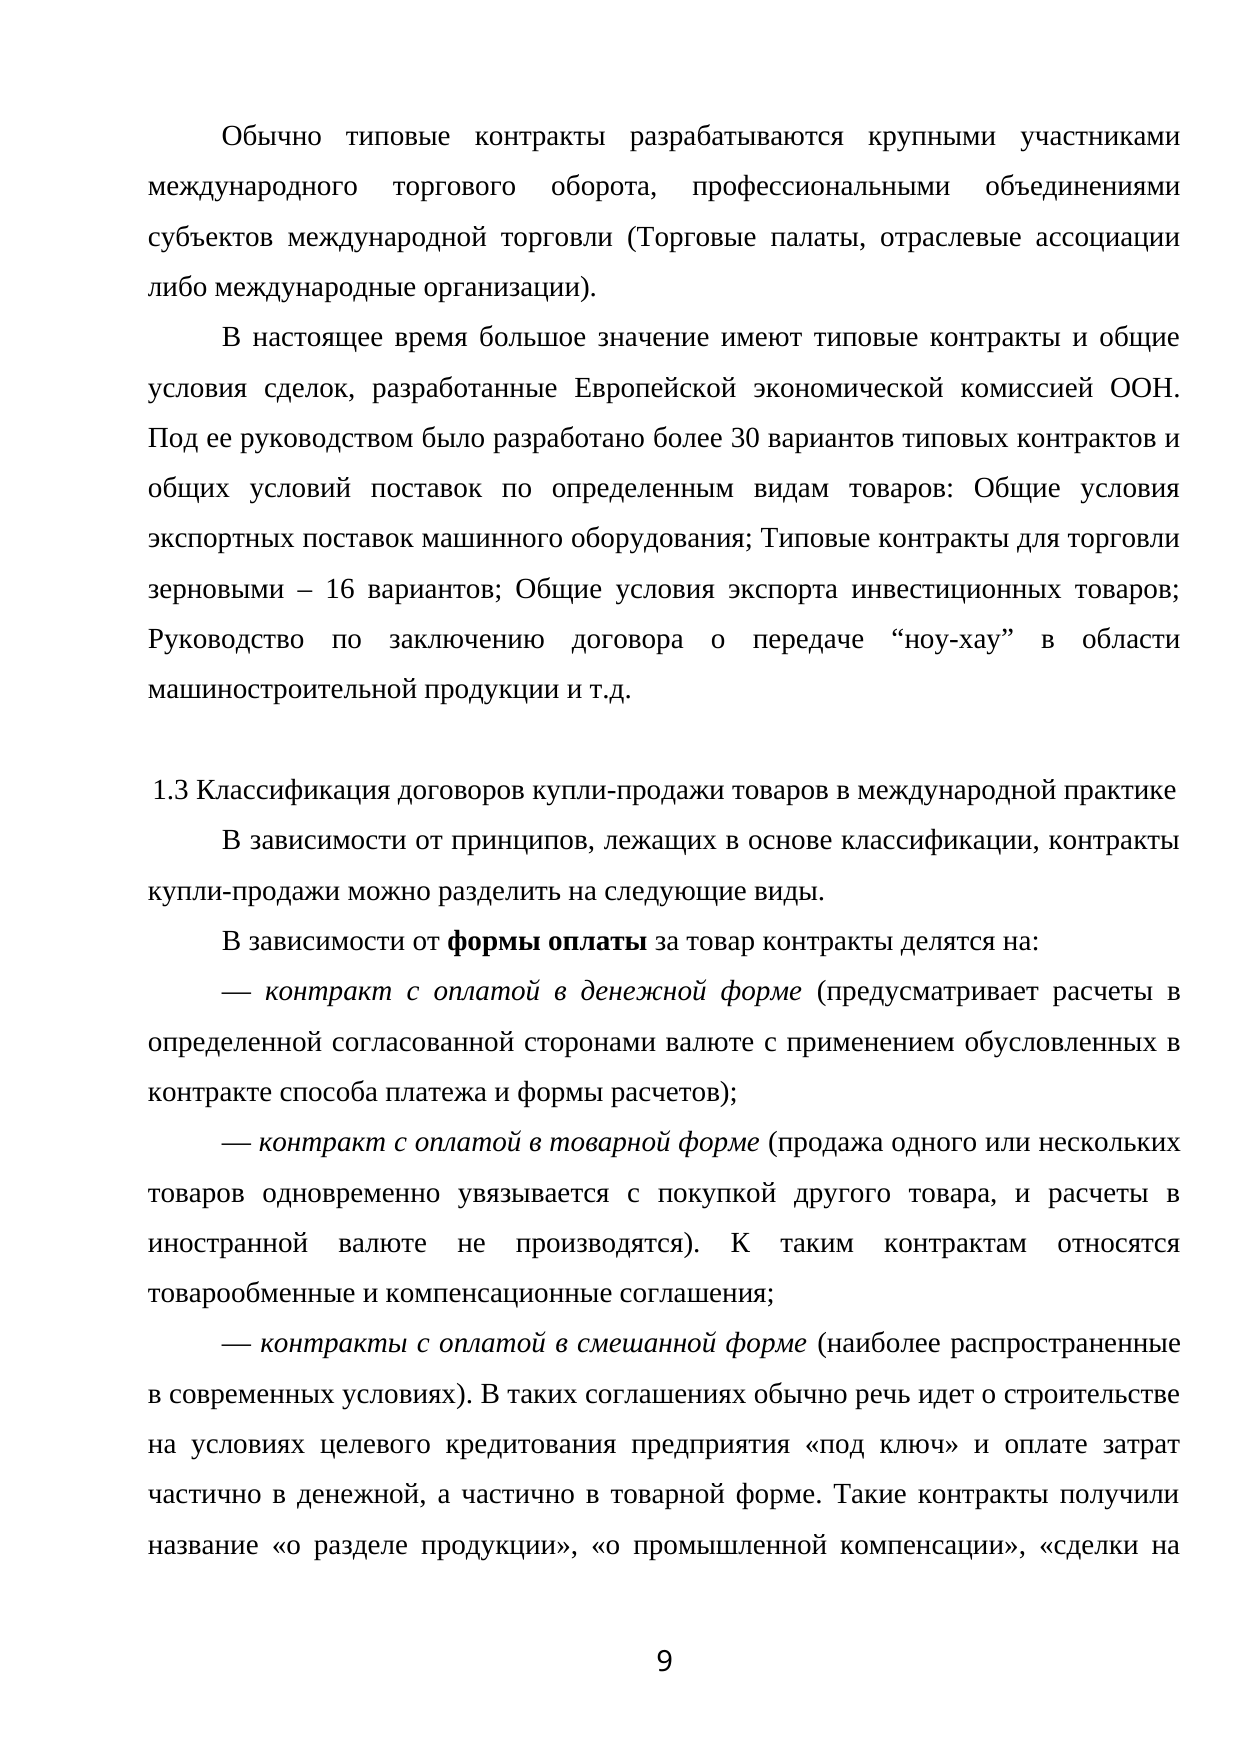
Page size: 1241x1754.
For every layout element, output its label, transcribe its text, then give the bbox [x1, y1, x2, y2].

text В зависимости от формы оплаты за товар контракты делятся на: [148, 923, 1181, 957]
text — контракт с оплатой в товарной форме (продажа одного или нескольких товаров одновременно увязывается с покупкой другого товара, и расчеты в иностранной валюте не производятся). К таким контрактам относятся товарообменные и компенсационные соглашения; [148, 1124, 1181, 1309]
text В настоящее время большое значение имеют типовые контракты и общие условия сделок, разработанные Европейской экономической комиссией ООН. Под ее руководством было разработано более 30 вариантов типовых контрактов и общих условий поставок по определенным видам товаров: Общие условия экспортных поставок машинного оборудования; Типовые контракты для торговли зерновыми – 16 вариантов; Общие условия экспорта инвестиционных товаров; Руководство по заключению договора о передаче “ноу-хау” в области машиностроительной продукции и т.д. [148, 319, 1181, 705]
text 1.3 Классификация договоров купли-продажи товаров в международной практике [148, 772, 1181, 806]
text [148, 1326, 1181, 1560]
text Обычно типовые контракты разрабатываются крупными участниками международного торгового оборота, профессиональными объединениями субъектов международной торговли (Торговые палаты, отраслевые ассоциации либо международные организации). [148, 118, 1181, 303]
text — контракт с оплатой в денежной форме (предусматривает расчеты в определенной согласованной сторонами валюте с применением обусловленных в контракте способа платежа и формы расчетов); [148, 973, 1181, 1108]
text В зависимости от принципов, лежащих в основе классификации, контракты купли-продажи можно разделить на следующие виды. [148, 822, 1181, 906]
